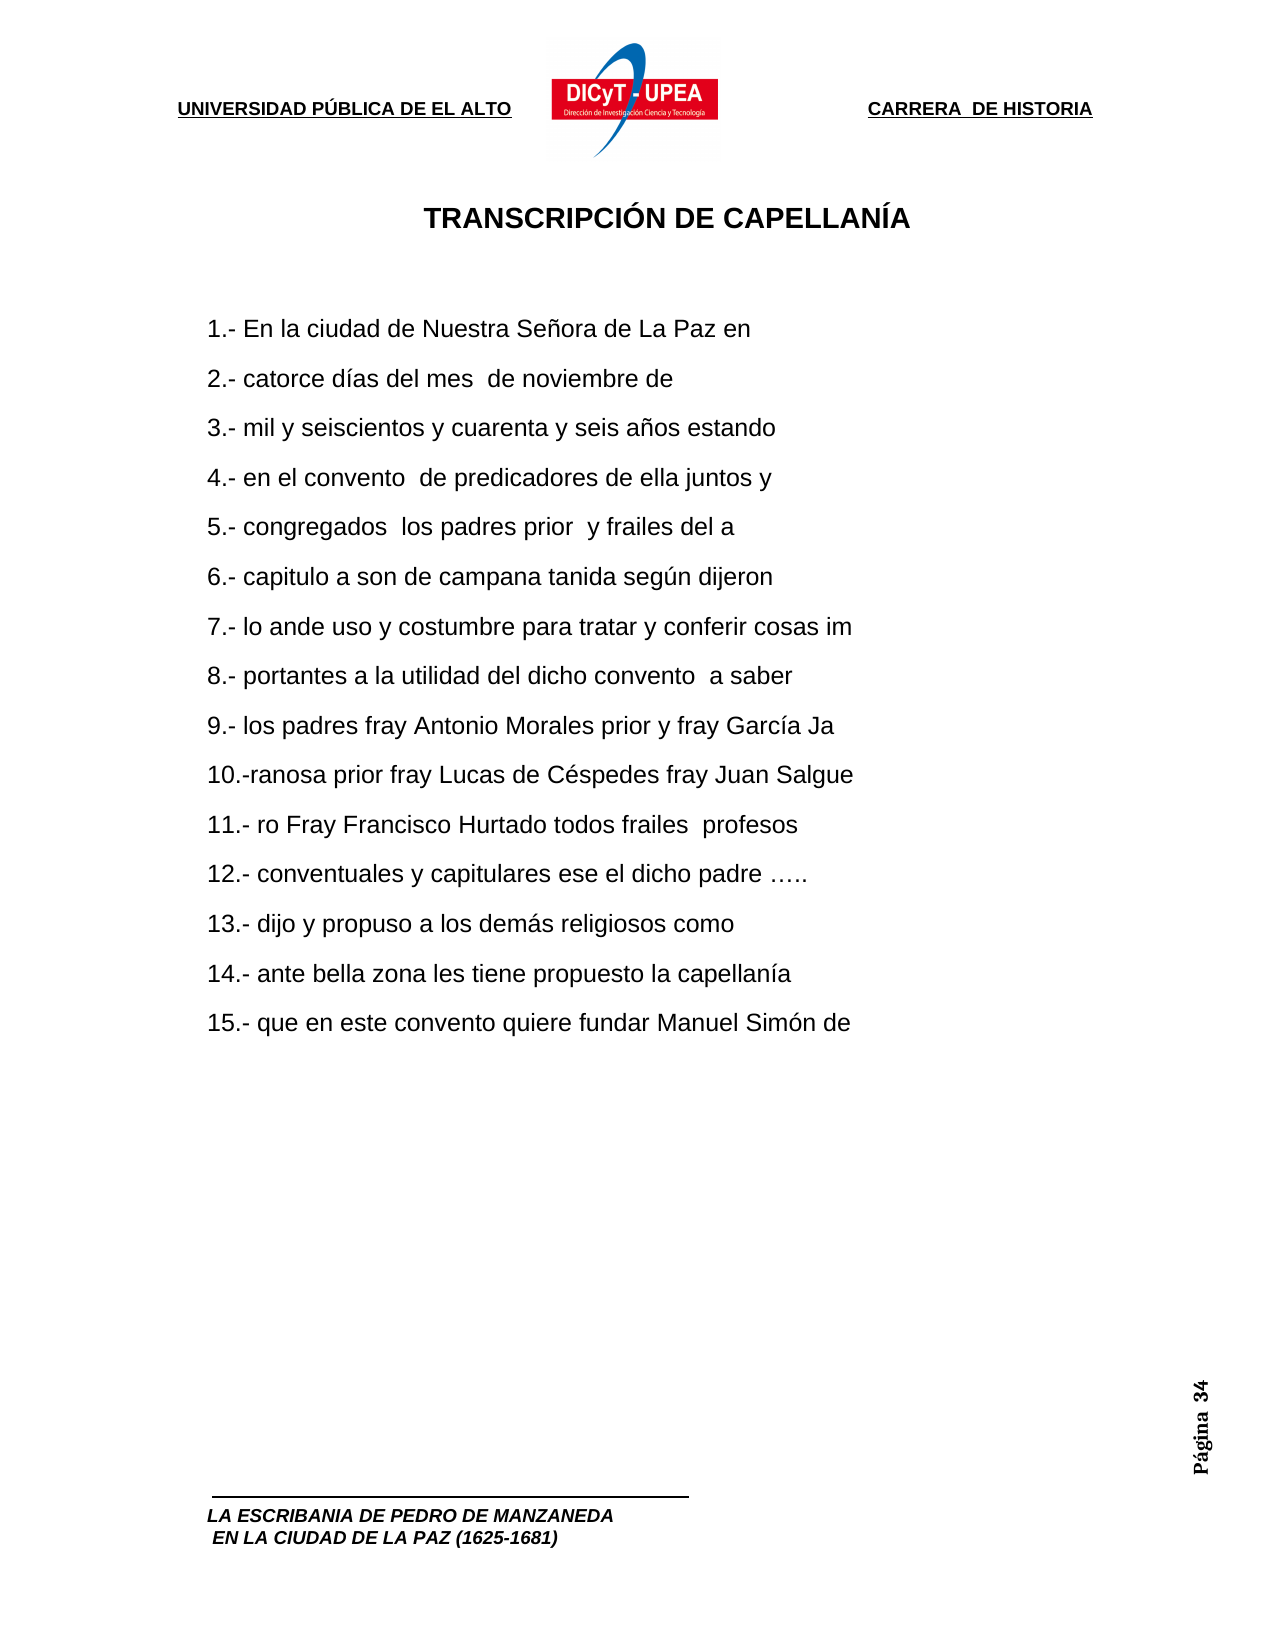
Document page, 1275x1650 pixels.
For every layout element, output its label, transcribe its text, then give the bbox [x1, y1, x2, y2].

text 7.- lo ande uso y costumbre para tratar y conferir cosas im [207, 611, 1127, 640]
text 10.-ranosa prior fray Lucas de Céspedes fray Juan Salgue [207, 760, 1127, 789]
text 1.- En la ciudad de Nuestra Señora de La Paz en [207, 314, 1127, 343]
text 13.- dijo y propuso a los demás religiosos como [207, 909, 1127, 938]
text 12.- conventuales y capitulares ese el dicho padre ….. [207, 859, 1127, 888]
text 6.- capitulo a son de campana tanida según dijeron [207, 562, 1127, 591]
text 9.- los padres fray Antonio Morales prior y fray García Ja [207, 711, 1127, 739]
text 3.- mil y seiscientos y cuarenta y seis años estando [207, 413, 1127, 442]
picture [545, 37, 721, 162]
text 15.- que en este convento quiere fundar Manuel Simón de [207, 1008, 1127, 1037]
text 8.- portantes a la utilidad del dicho convento a saber [207, 661, 1127, 690]
text TRANSCRIPCIÓN DE CAPELLANÍA [207, 201, 1127, 234]
text 14.- ante bella zona les tiene propuesto la capellanía [207, 958, 1127, 987]
text 4.- en el convento de predicadores de ella juntos y [207, 463, 1127, 491]
text 2.- catorce días del mes de noviembre de [207, 363, 1127, 392]
text 5.- congregados los padres prior y frailes del a [207, 512, 1127, 541]
text 11.- ro Fray Francisco Hurtado todos frailes profesos [207, 810, 1127, 838]
